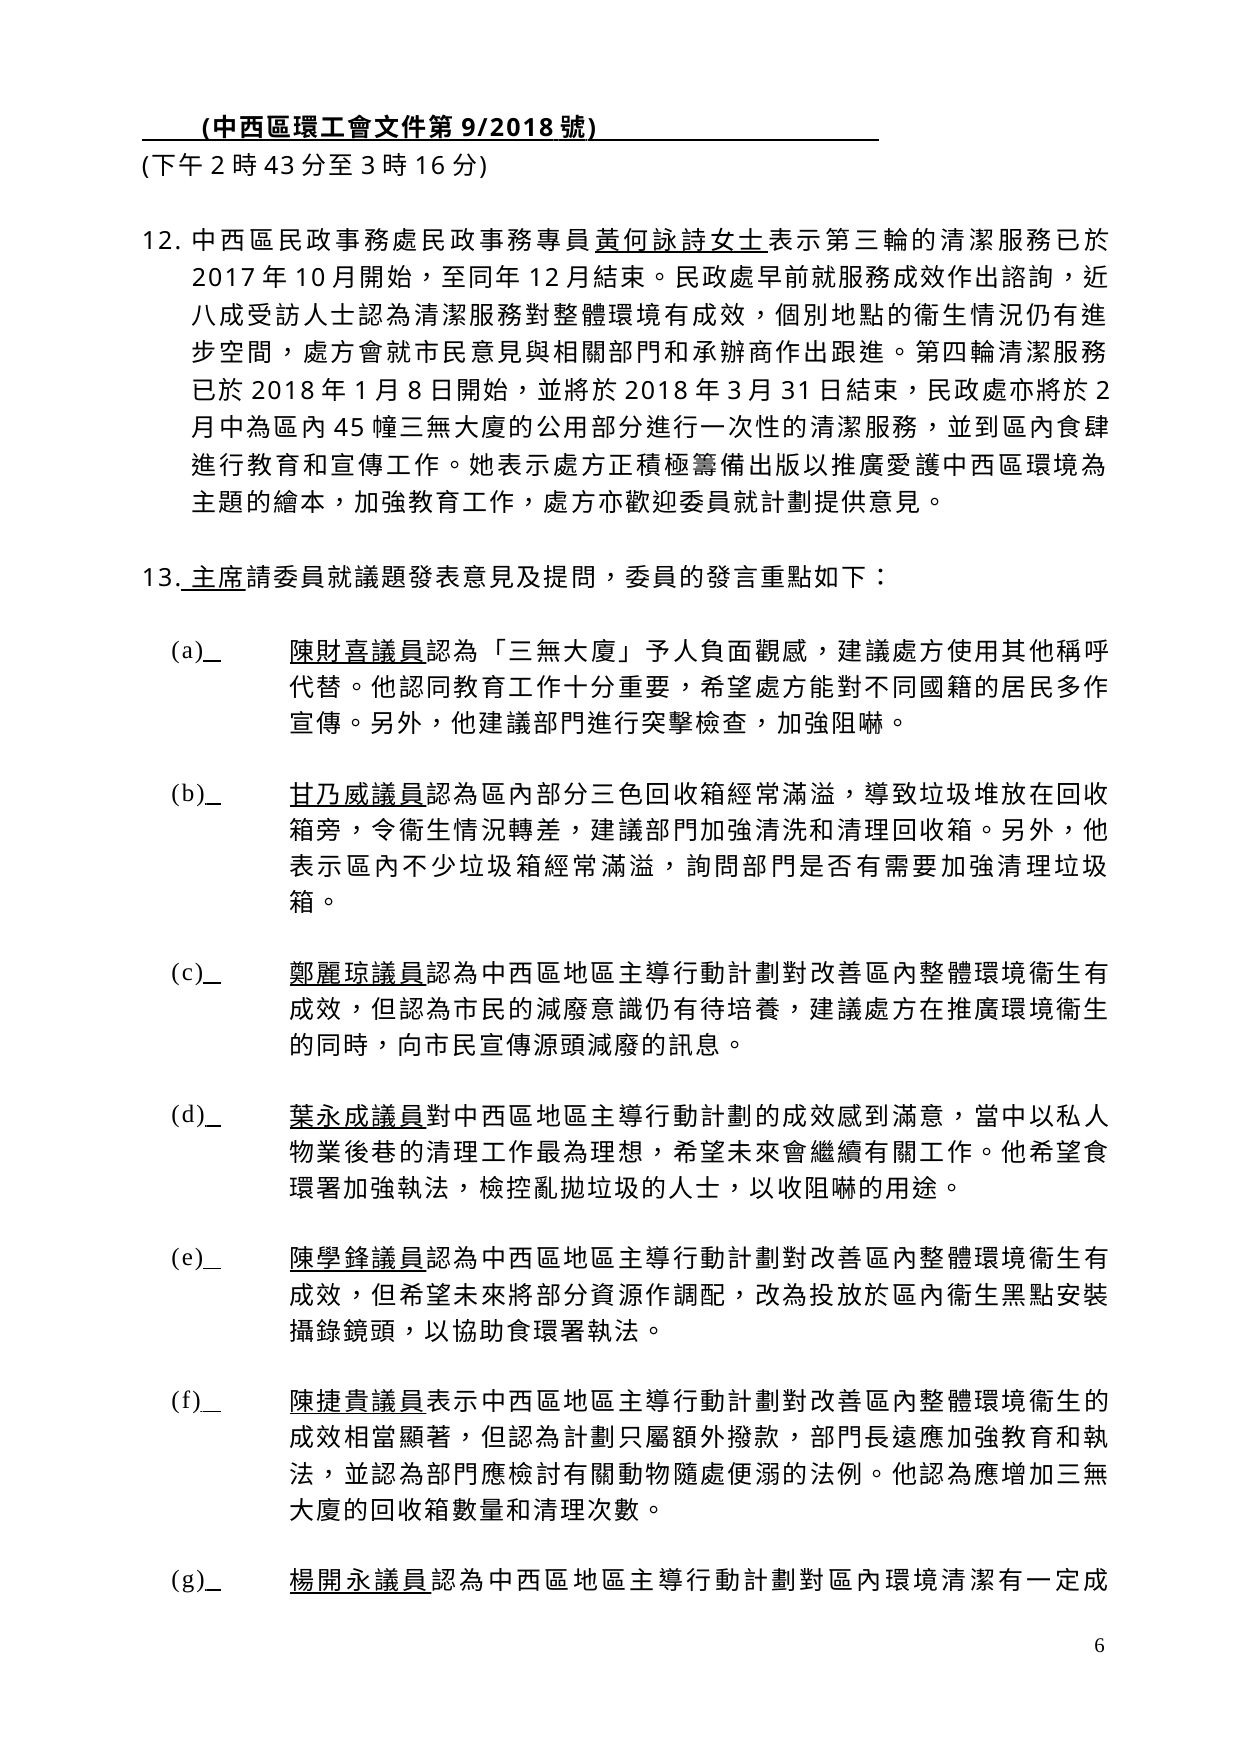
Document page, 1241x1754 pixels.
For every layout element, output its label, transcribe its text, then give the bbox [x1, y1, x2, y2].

table_cell 陳財喜議員認為「三無大廈」予人負面觀感，建議處方使用其他稱呼代替。他認同教育工作十分重要，希望處方能對不同國籍的居民多作宣傳。另外，他建議部門進行突擊檢查，加強阻嚇。 [286, 631, 1113, 774]
table_cell 主席請委員就議題發表意見及提問，委員的發言重點如下： [139, 556, 1113, 631]
table_cell 甘乃威議員認為區內部分三色回收箱經常滿溢，導致垃圾堆放在回收箱旁，令衞生情況轉差，建議部門加強清洗和清理回收箱。另外，他表示區內不少垃圾箱經常滿溢，詢問部門是否有需要加強清理垃圾箱。 [286, 774, 1113, 953]
table_cell [139, 1382, 286, 1561]
table_cell [139, 774, 286, 953]
table_cell [139, 631, 286, 774]
table_cell 葉永成議員對中西區地區主導行動計劃的成效感到滿意，當中以私人物業後巷的清理工作最為理想，希望未來會繼續有關工作。他希望食環署加強執法，檢控亂拋垃圾的人士，以收阻嚇的用途。 [286, 1096, 1113, 1239]
table_cell 鄭麗琼議員認為中西區地區主導行動計劃對改善區內整體環境衞生有成效，但認為市民的減廢意識仍有待培養，建議處方在推廣環境衞生的同時，向市民宣傳源頭減廢的訊息。 [286, 953, 1113, 1096]
table_cell 陳捷貴議員表示中西區地區主導行動計劃對改善區內整體環境衞生的成效相當顯著，但認為計劃只屬額外撥款，部門長遠應加強教育和執法，並認為部門應檢討有關動物隨處便溺的法例。他認為應增加三無大廈的回收箱數量和清理次數。 [286, 1382, 1113, 1561]
table_cell [139, 1239, 286, 1382]
table_cell [139, 1096, 286, 1239]
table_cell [286, 1561, 1113, 1597]
table_cell [139, 953, 286, 1096]
table_cell 中西區民政事務處民政事務專員黃何詠詩女士表示第三輪的清潔服務已於2017年10月開始，至同年12月結束。民政處早前就服務成效作出諮詢，近八成受訪人士認為清潔服務對整體環境有成效，個別地點的衞生情況仍有進步空間，處方會就市民意見與相關部門和承辦商作出跟進。第四輪清潔服務已於2018年1月8日開始，並將於2018年3月31日結束，民政處亦將於2月中為區內45幢三無大廈的公用部分進行一次性的清潔服務，並到區內食肆進行教育和宣傳工作。她表示處方正積極籌備出版以推廣愛護中西區環境為主題的繪本，加強教育工作，處方亦歡迎委員就計劃提供意見。 [139, 219, 1113, 556]
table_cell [139, 106, 1113, 219]
table_cell 陳學鋒議員認為中西區地區主導行動計劃對改善區內整體環境衞生有成效，但希望未來將部分資源作調配，改為投放於區內衞生黑點安裝攝錄鏡頭，以協助食環署執法。 [286, 1239, 1113, 1382]
table_cell [139, 1561, 286, 1597]
